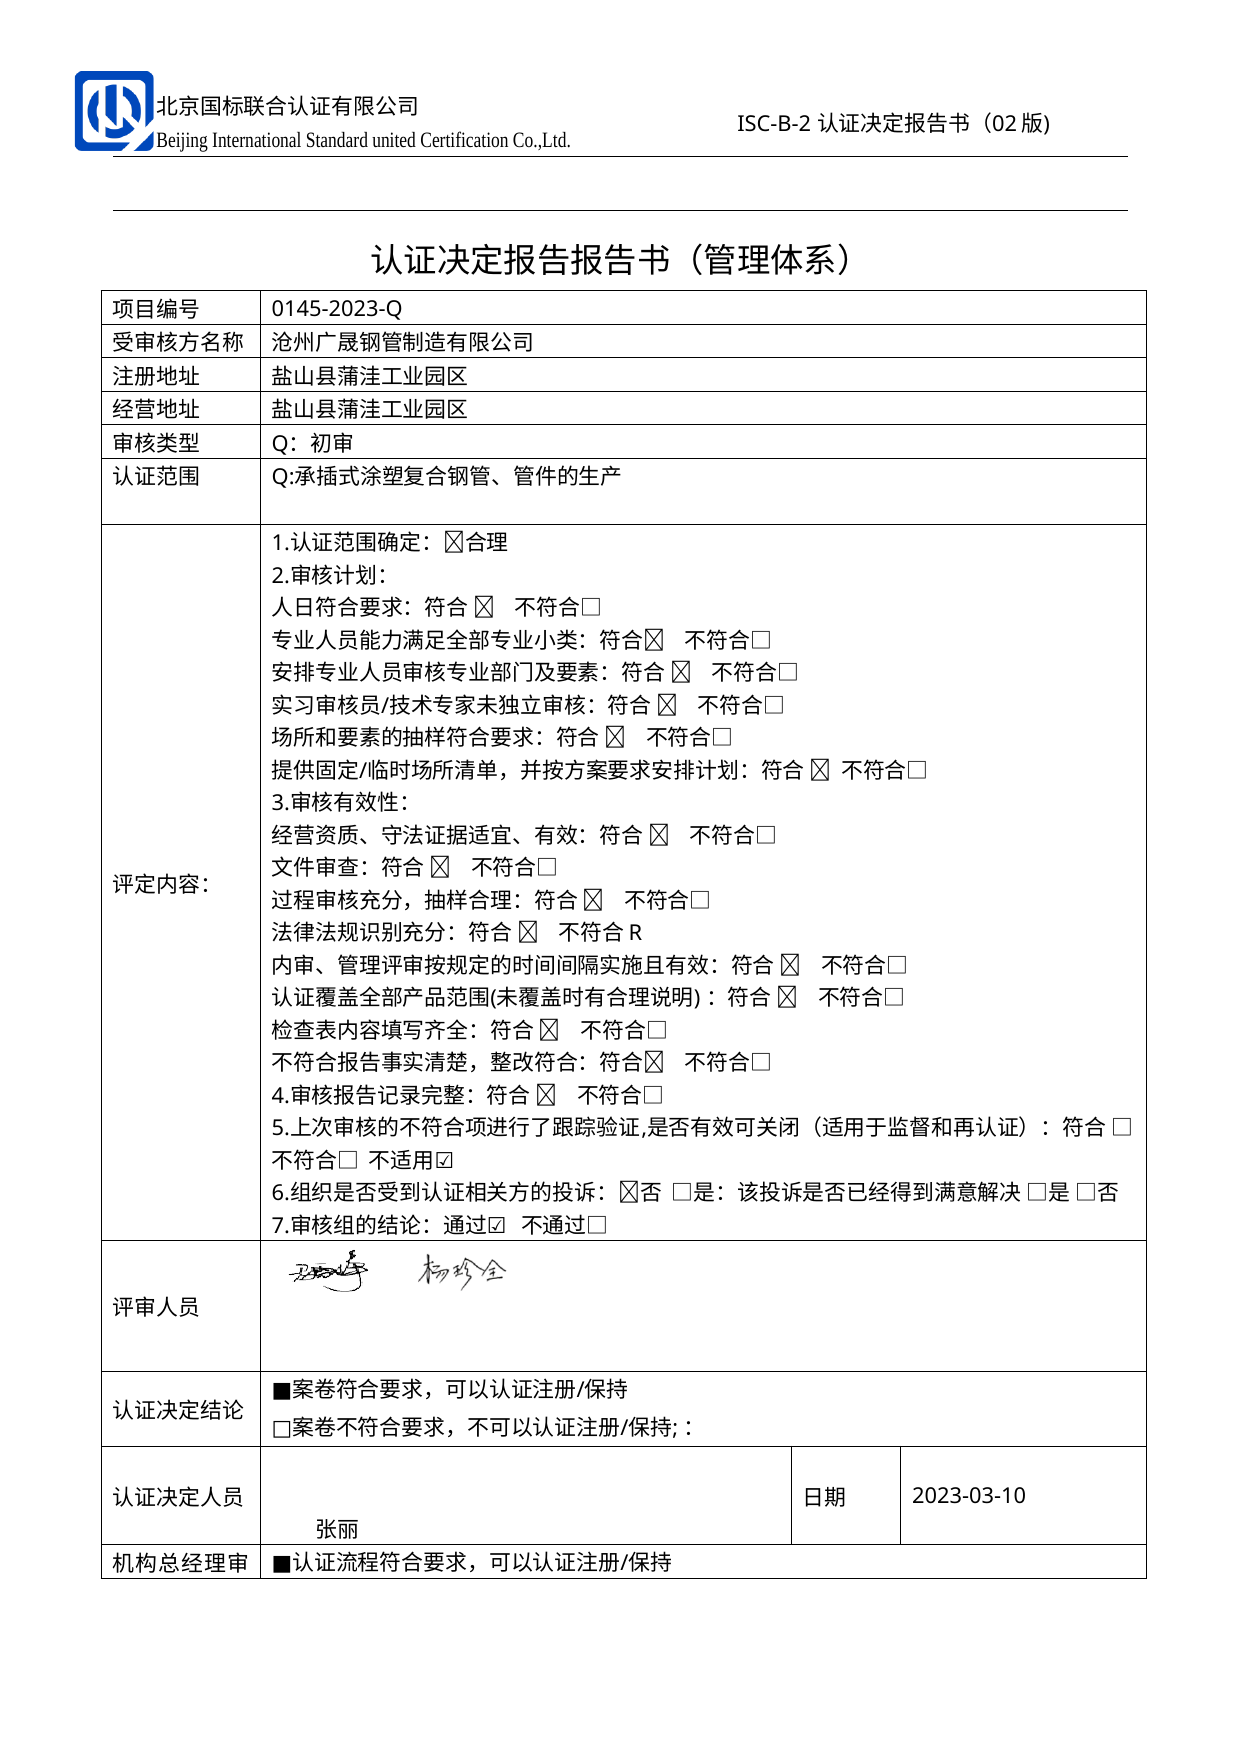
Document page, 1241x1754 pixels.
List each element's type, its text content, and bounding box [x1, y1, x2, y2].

table_cell 认证决定结论 [102, 1372, 260, 1446]
table_cell 经营地址 [102, 392, 260, 424]
table_cell 2023-03-10 [901, 1447, 1146, 1544]
table_cell 认证决定人员 [102, 1447, 260, 1544]
table_header 0145-2023-Q [261, 291, 1146, 324]
text 认证决定报告报告书（管理体系） [112, 225, 1128, 290]
table_cell 盐山县蒲洼工业园区 [261, 358, 1146, 391]
table_cell 注册地址 [102, 358, 260, 391]
table_cell [261, 1241, 1146, 1371]
table_cell 沧州广晟钢管制造有限公司 [261, 325, 1146, 357]
table_cell 评审人员 [102, 1241, 260, 1371]
table_cell 审核类型 [102, 425, 260, 458]
table_cell 受审核方名称 [102, 325, 260, 357]
table_cell ■认证流程符合要求，可以认证注册/保持 □认证流程不符合要求，不可以认证注册/保持 [261, 1545, 1146, 1578]
table_cell 机构总经理审批意见 [102, 1545, 260, 1578]
picture [271, 1240, 522, 1304]
table_cell 评定内容： [102, 525, 260, 1240]
table_cell 1.认证范围确定：合理 2.审核计划： 人日符合要求：符合 不符合□ 专业人员能力满足全部专业小类：符合 不符合□ 安排专业人员审核专业部门及要素：符合 不符合□ 实习审核员/技术专家未独立审核：符合 不符合□ 场所和要素的抽样符合要求：符合 不符合□ 提供固定/临时场所清单，并按方案要求安排计划：符合 不符合□ 3.审核有效性： 经营资质、守法证据适宜、有效：符合 不符合□ 文件审查：符合 不符合□ 过程审核充分，抽样合理：符合 不符合□ 法律法规识别充分：符合 不符合R 内审、管理评审按规定的时间间隔实施且有效：符合 不符合□ 认证覆盖全部产品范围(未覆盖时有合理说明) ：符合 不符合□ 检查表内容填写齐全：符合 不符合□ 不符合报告事实清楚，整改符合：符合 不符合□ 4.审核报告记录完整：符合 不符合□ 5.上次审核的不符合项进行了跟踪验证,是否有效可关闭（适用于监督和再认证）：符合 □ 不符合□ 不适用☑ 6.组织是否受到认证相关方的投诉：否 □是：该投诉是否已经得到满意解决 □是 □否 7.审核组的结论：通过☑ 不通过□ [261, 525, 1146, 1240]
table_cell 张丽 [261, 1447, 791, 1544]
table_cell 日期 [792, 1447, 900, 1544]
table_cell Q：初审 [261, 425, 1146, 458]
table_cell 认证范围 [102, 459, 260, 524]
table_header 项目编号 [102, 291, 260, 324]
table_cell Q:承插式涂塑复合钢管、管件的生产 [261, 459, 1146, 524]
table_cell ■案卷符合要求，可以认证注册/保持 □案卷不符合要求，不可以认证注册/保持; ： [261, 1372, 1146, 1446]
table_cell 盐山县蒲洼工业园区 [261, 392, 1146, 424]
picture [74, 71, 154, 151]
